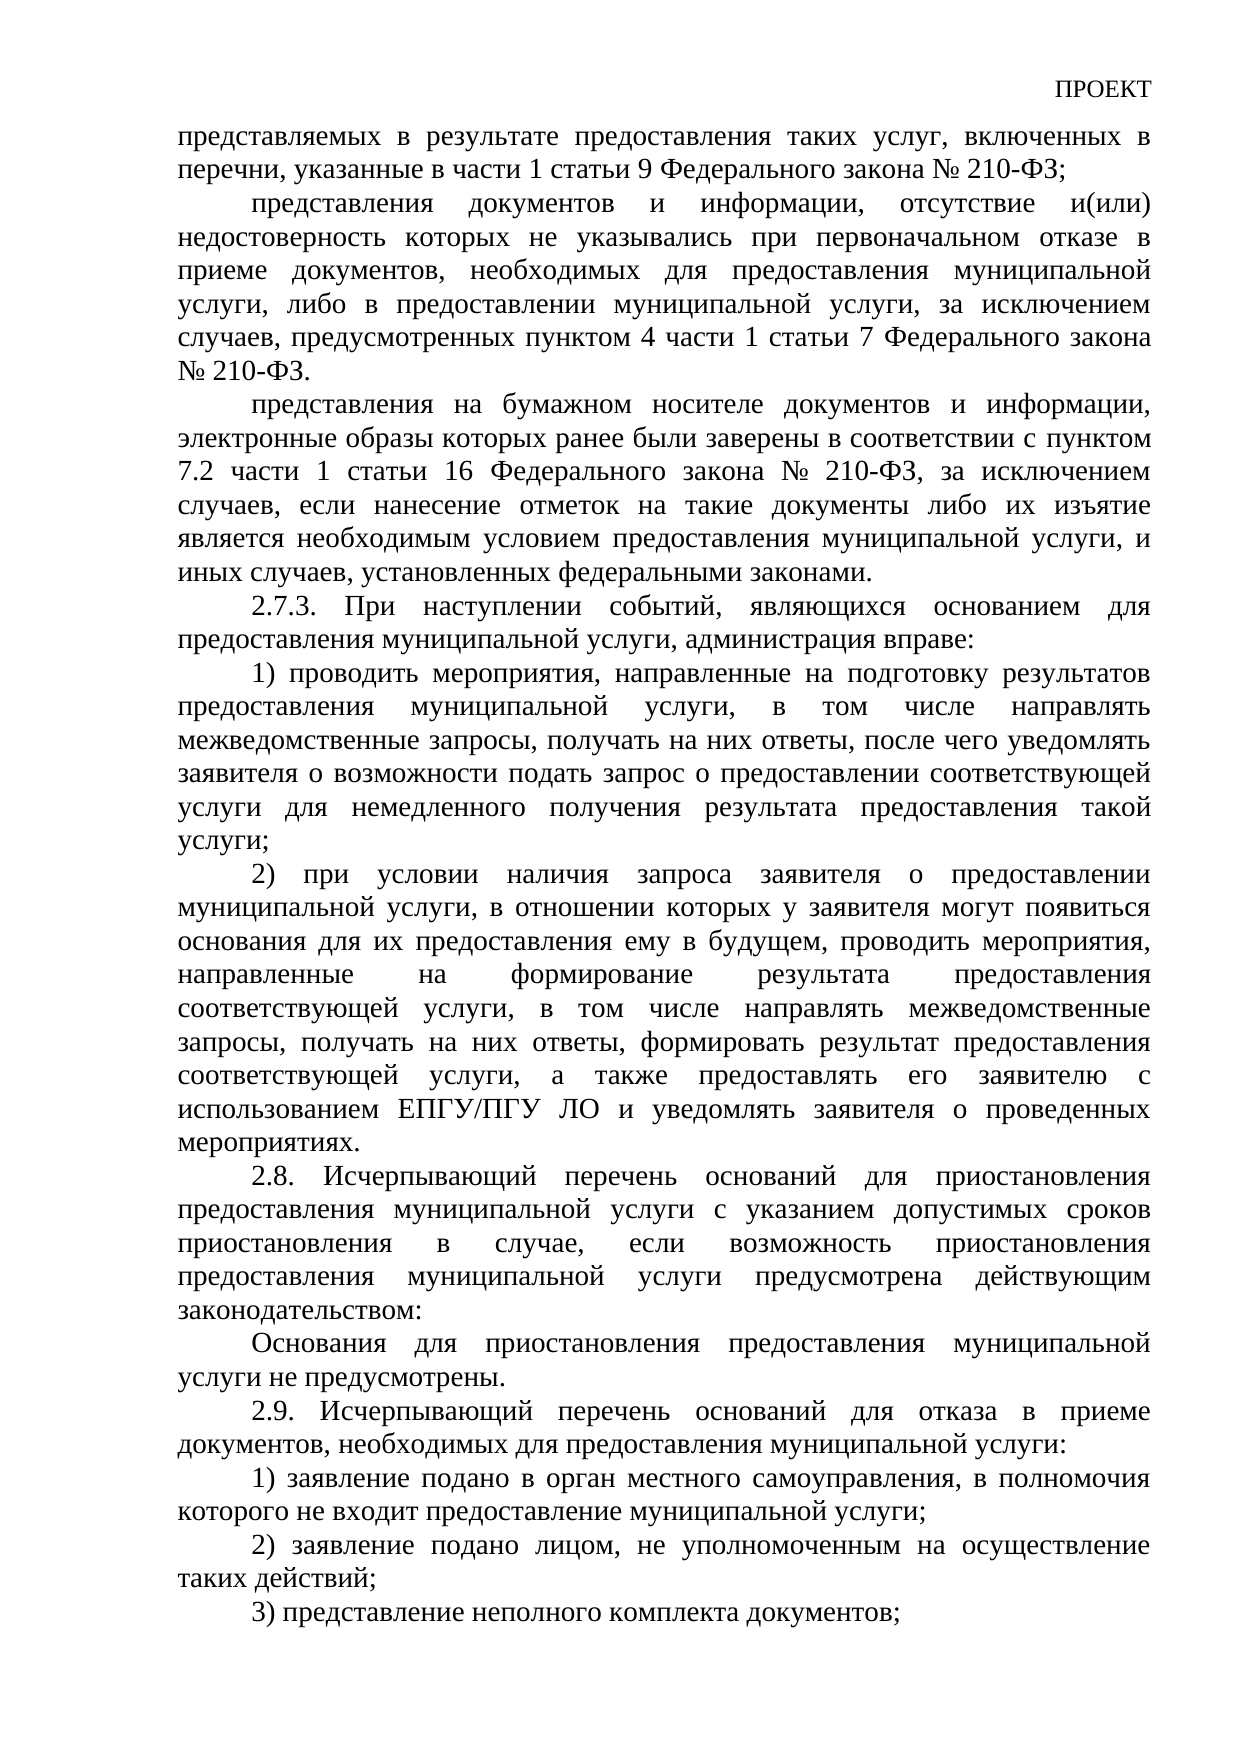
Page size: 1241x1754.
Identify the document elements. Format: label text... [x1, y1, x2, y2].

text представления документов и информации, отсутствие и(или) недостоверность которых не указывались при первоначальном отказе в приеме документов, необходимых для предоставления муниципальной услуги, либо в предоставлении муниципальной услуги, за исключением случаев, предусмотренных пунктом 4 части 1 статьи 7 Федерального закона № 210-ФЗ. [177, 185, 1152, 386]
text 1) проводить мероприятия, направленные на подготовку результатов предоставления муниципальной услуги, в том числе направлять межведомственные запросы, получать на них ответы, после чего уведомлять заявителя о возможности подать запрос о предоставлении соответствующей услуги для немедленного получения результата предоставления такой услуги; [177, 655, 1152, 856]
text Основания для приостановления предоставления муниципальной услуги не предусмотрены. [177, 1326, 1152, 1393]
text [177, 118, 1152, 185]
text 2) заявление подано лицом, не уполномоченным на осуществление таких действий; [177, 1527, 1152, 1594]
text 2.7.3. При наступлении событий, являющихся основанием для предоставления муниципальной услуги, администрация вправе: [177, 588, 1152, 655]
text 2) при условии наличия запроса заявителя о предоставлении муниципальной услуги, в отношении которых у заявителя могут появиться основания для их предоставления ему в будущем, проводить мероприятия, направленные на формирование результата предоставления соответствующей услуги, в том числе направлять межведомственные запросы, получать на них ответы, формировать результат предоставления соответствующей услуги, а также предоставлять его заявителю с использованием ЕПГУ/ПГУ ЛО и уведомлять заявителя о проведенных мероприятиях. [177, 856, 1152, 1158]
text 1) заявление подано в орган местного самоуправления, в полномочия которого не входит предоставление муниципальной услуги; [177, 1460, 1152, 1527]
text представления на бумажном носителе документов и информации, электронные образы которых ранее были заверены в соответствии с пунктом 7.2 части 1 статьи 16 Федерального закона № 210-ФЗ, за исключением случаев, если нанесение отметок на такие документы либо их изъятие является необходимым условием предоставления муниципальной услуги, и иных случаев, установленных федеральными законами. [177, 386, 1152, 588]
text 3) представление неполного комплекта документов; [177, 1594, 1152, 1627]
text 2.9. Исчерпывающий перечень оснований для отказа в приеме документов, необходимых для предоставления муниципальной услуги: [177, 1393, 1152, 1460]
text 2.8. Исчерпывающий перечень оснований для приостановления предоставления муниципальной услуги с указанием допустимых сроков приостановления в случае, если возможность приостановления предоставления муниципальной услуги предусмотрена действующим законодательством: [177, 1158, 1152, 1326]
